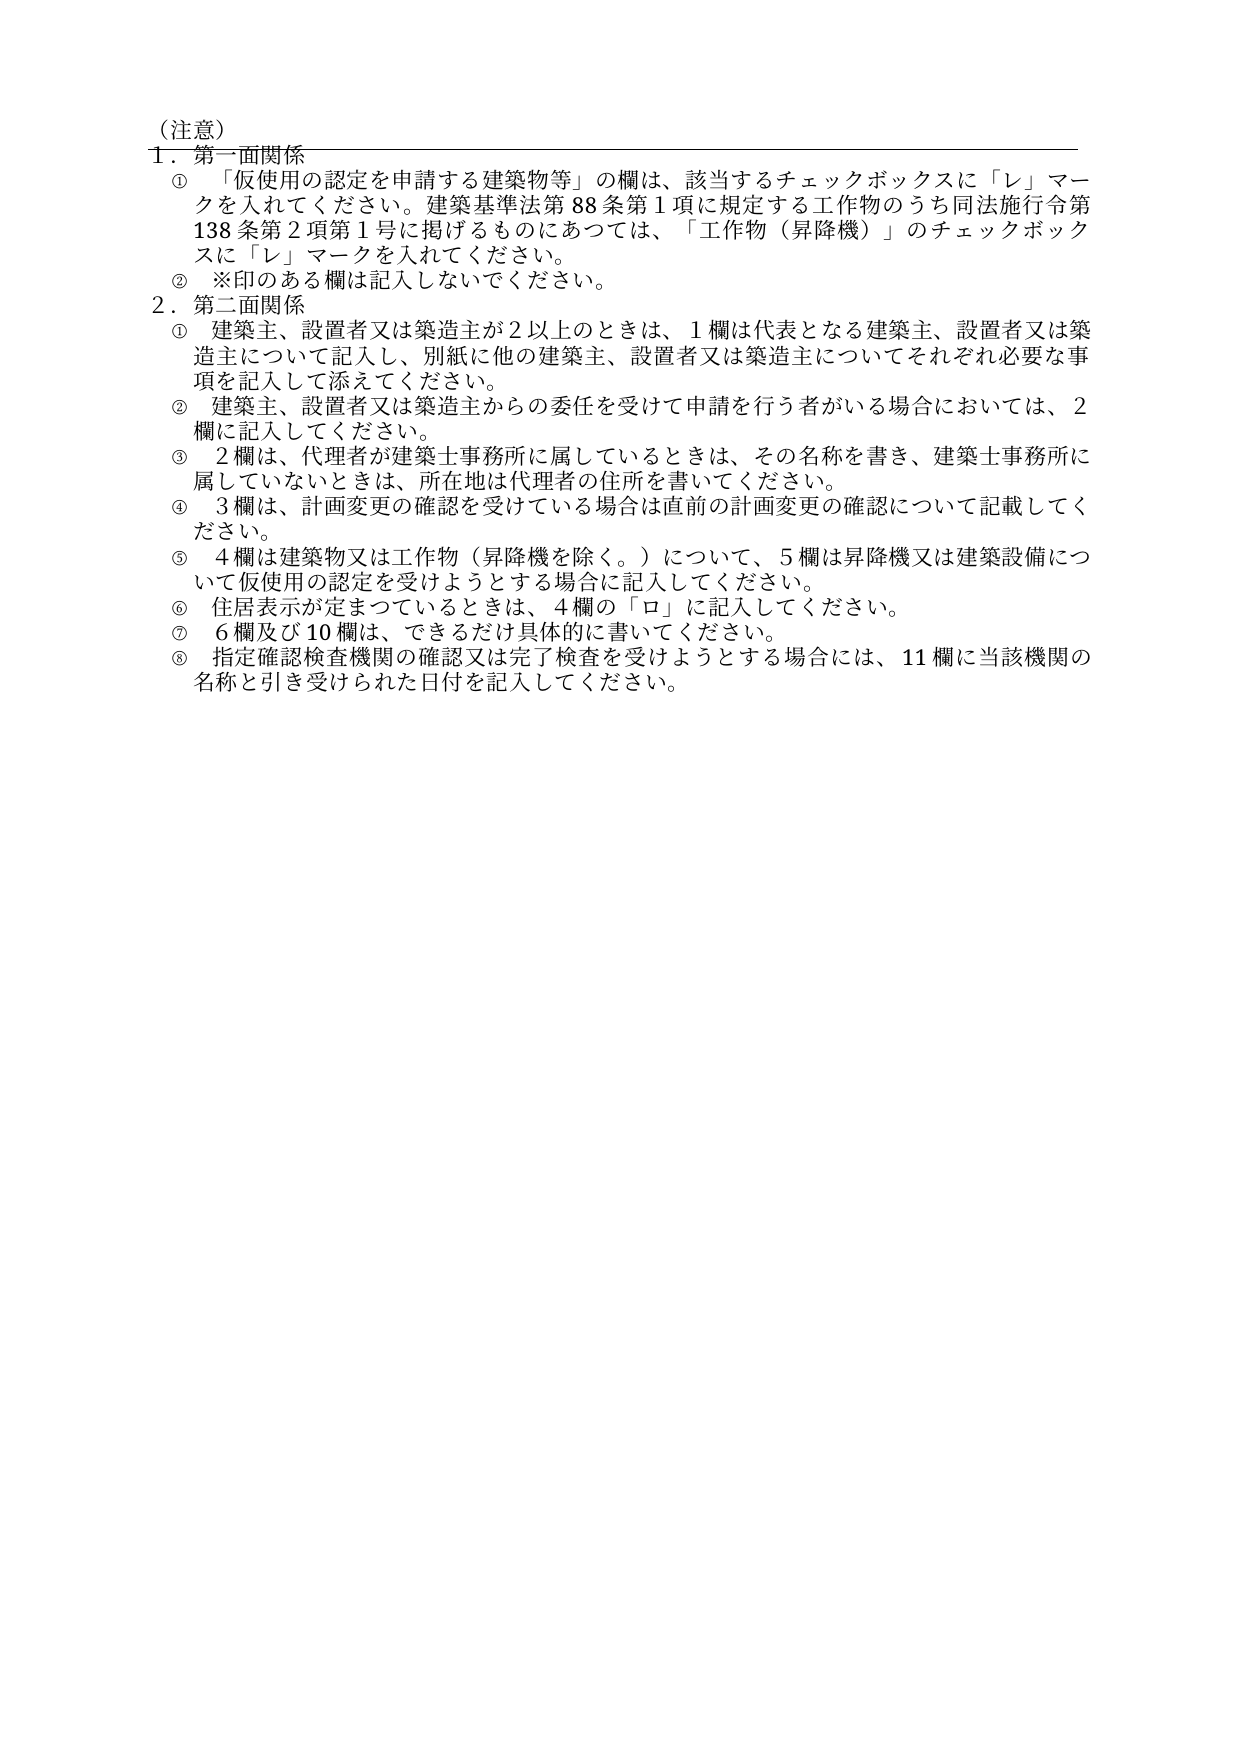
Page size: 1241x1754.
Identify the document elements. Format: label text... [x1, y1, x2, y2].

text （注意） [148, 118, 1092, 143]
text ⑤ ４欄は建築物又は工作物（昇降機を除く。）について、５欄は昇降機又は建築設備について仮使用の認定を受けようとする場合に記入してください。 [171, 545, 1092, 595]
text １．第一面関係 [148, 143, 1092, 168]
text ④ ３欄は、計画変更の確認を受けている場合は直前の計画変更の確認について記載してください。 [171, 495, 1092, 545]
text ⑧ 指定確認検査機関の確認又は完了検査を受けようとする場合には、11欄に当該機関の名称と引き受けられた日付を記入してください。 [171, 645, 1092, 696]
text ⑦ ６欄及び10欄は、できるだけ具体的に書いてください。 [171, 620, 1092, 645]
text ① 「仮使用の認定を申請する建築物等」の欄は、該当するチェックボックスに「レ」マークを入れてください。建築基準法第88条第１項に規定する工作物のうち同法施行令第138条第２項第１号に掲げるものにあつては、「工作物（昇降機）」のチェックボックスに「レ」マークを入れてください。 [171, 168, 1092, 269]
text ② ※印のある欄は記入しないでください。 [171, 269, 1092, 294]
text ① 建築主、設置者又は築造主が２以上のときは、１欄は代表となる建築主、設置者又は築造主について記入し、別紙に他の建築主、設置者又は築造主についてそれぞれ必要な事項を記入して添えてください。 [171, 319, 1092, 394]
text ② 建築主、設置者又は築造主からの委任を受けて申請を行う者がいる場合においては、２欄に記入してください。 [171, 394, 1092, 444]
text ⑥ 住居表示が定まつているときは、４欄の「ロ」に記入してください。 [171, 595, 1092, 620]
text ③ ２欄は、代理者が建築士事務所に属しているときは、その名称を書き、建築士事務所に属していないときは、所在地は代理者の住所を書いてください。 [171, 444, 1092, 495]
text ２．第二面関係 [148, 294, 1092, 319]
